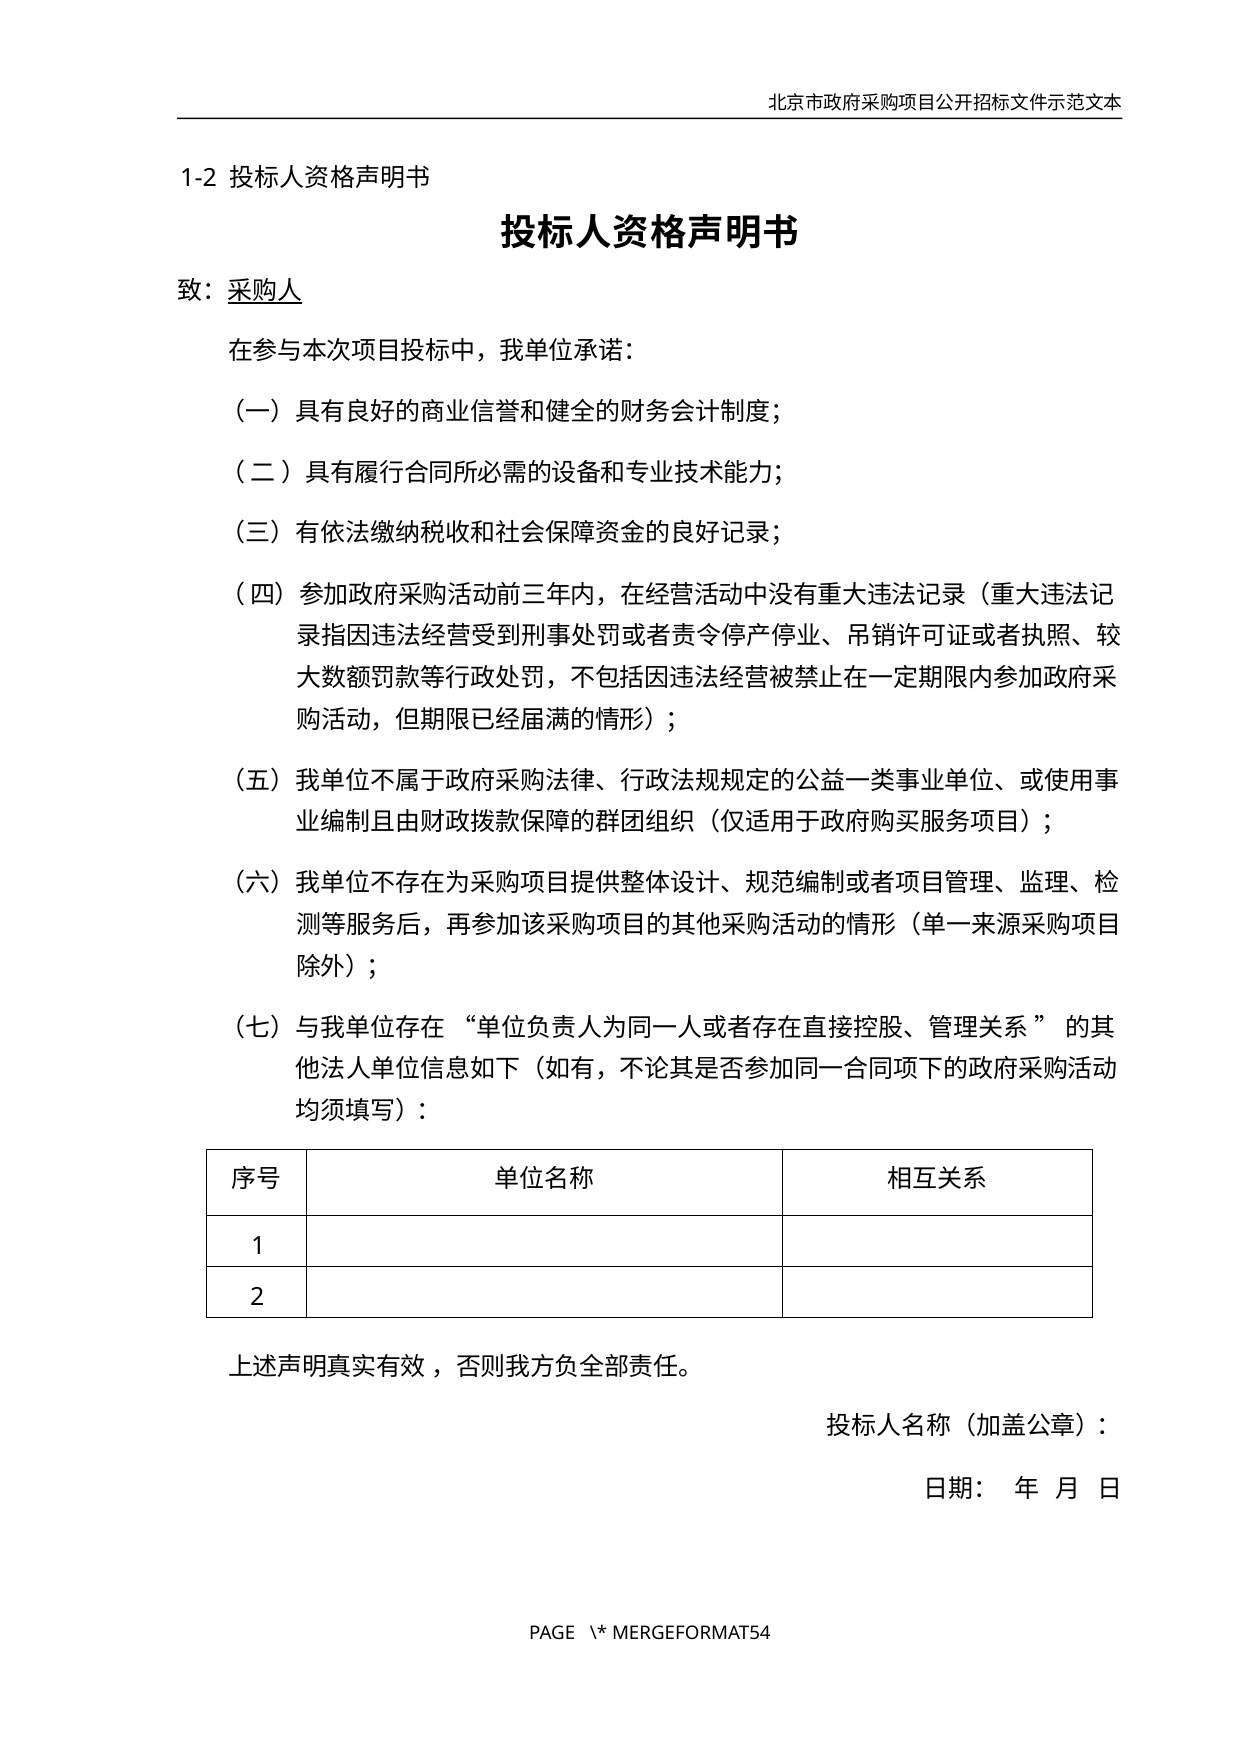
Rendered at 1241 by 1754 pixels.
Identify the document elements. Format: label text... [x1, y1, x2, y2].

text 1-2 投标人资格声明书 [180, 163, 1122, 193]
text （ 四）参加政府采购活动前三年内，在经营活动中没有重大违法记录（重大违法记录指因违法经营受到刑事处罚或者责令停产停业、吊销许可证或者执照、较大数额罚款等行政处罚，不包括因违法经营被禁止在一定期限内参加政府采购活动，但期限已经届满的情形）； [220, 574, 1122, 735]
text （七）与我单位存在 “单位负责人为同一人或者存在直接控股、管理关系 ” 的其他法人单位信息如下（如有，不论其是否参加同一合同项下的政府采购活动均须填写）： [220, 1007, 1122, 1127]
text （一）具有良好的商业信誉和健全的财务会计制度； [220, 391, 1122, 427]
table_cell [783, 1267, 1092, 1316]
text 上述声明真实有效 ，否则我方负全部责任。 [228, 1347, 1122, 1383]
text （六）我单位不存在为采购项目提供整体设计、规范编制或者项目管理、监理、检测等服务后，再参加该采购项目的其他采购活动的情形（单一来源采购项目除外）； [220, 863, 1122, 982]
table_cell 2 [207, 1267, 306, 1316]
text 投标人名称（加盖公章）： [635, 1405, 1122, 1441]
text （五）我单位不属于政府采购法律、行政法规规定的公益一类事业单位、或使用事 业编制且由财政拨款保障的群团组织（仅适用于政府购买服务项目）； [220, 760, 1122, 838]
text （ 二 ）具有履行合同所必需的设备和专业技术能力； [220, 452, 1122, 488]
table_cell [783, 1216, 1092, 1266]
table_header 相互关系 [783, 1150, 1092, 1215]
text 在参与本次项目投标中，我单位承诺： [228, 331, 1122, 367]
table_cell [307, 1216, 782, 1266]
text （三）有依法缴纳税收和社会保障资金的良好记录； [220, 513, 1122, 549]
text 投标人资格声明书 [500, 209, 1122, 254]
table_header 单位名称 [307, 1150, 782, 1215]
text 致：采购人 [178, 271, 1122, 307]
text 日期： 年 月 日 [177, 1468, 1122, 1505]
table_cell [307, 1267, 782, 1316]
table_header 序号 [207, 1150, 306, 1215]
table_cell 1 [207, 1216, 306, 1266]
